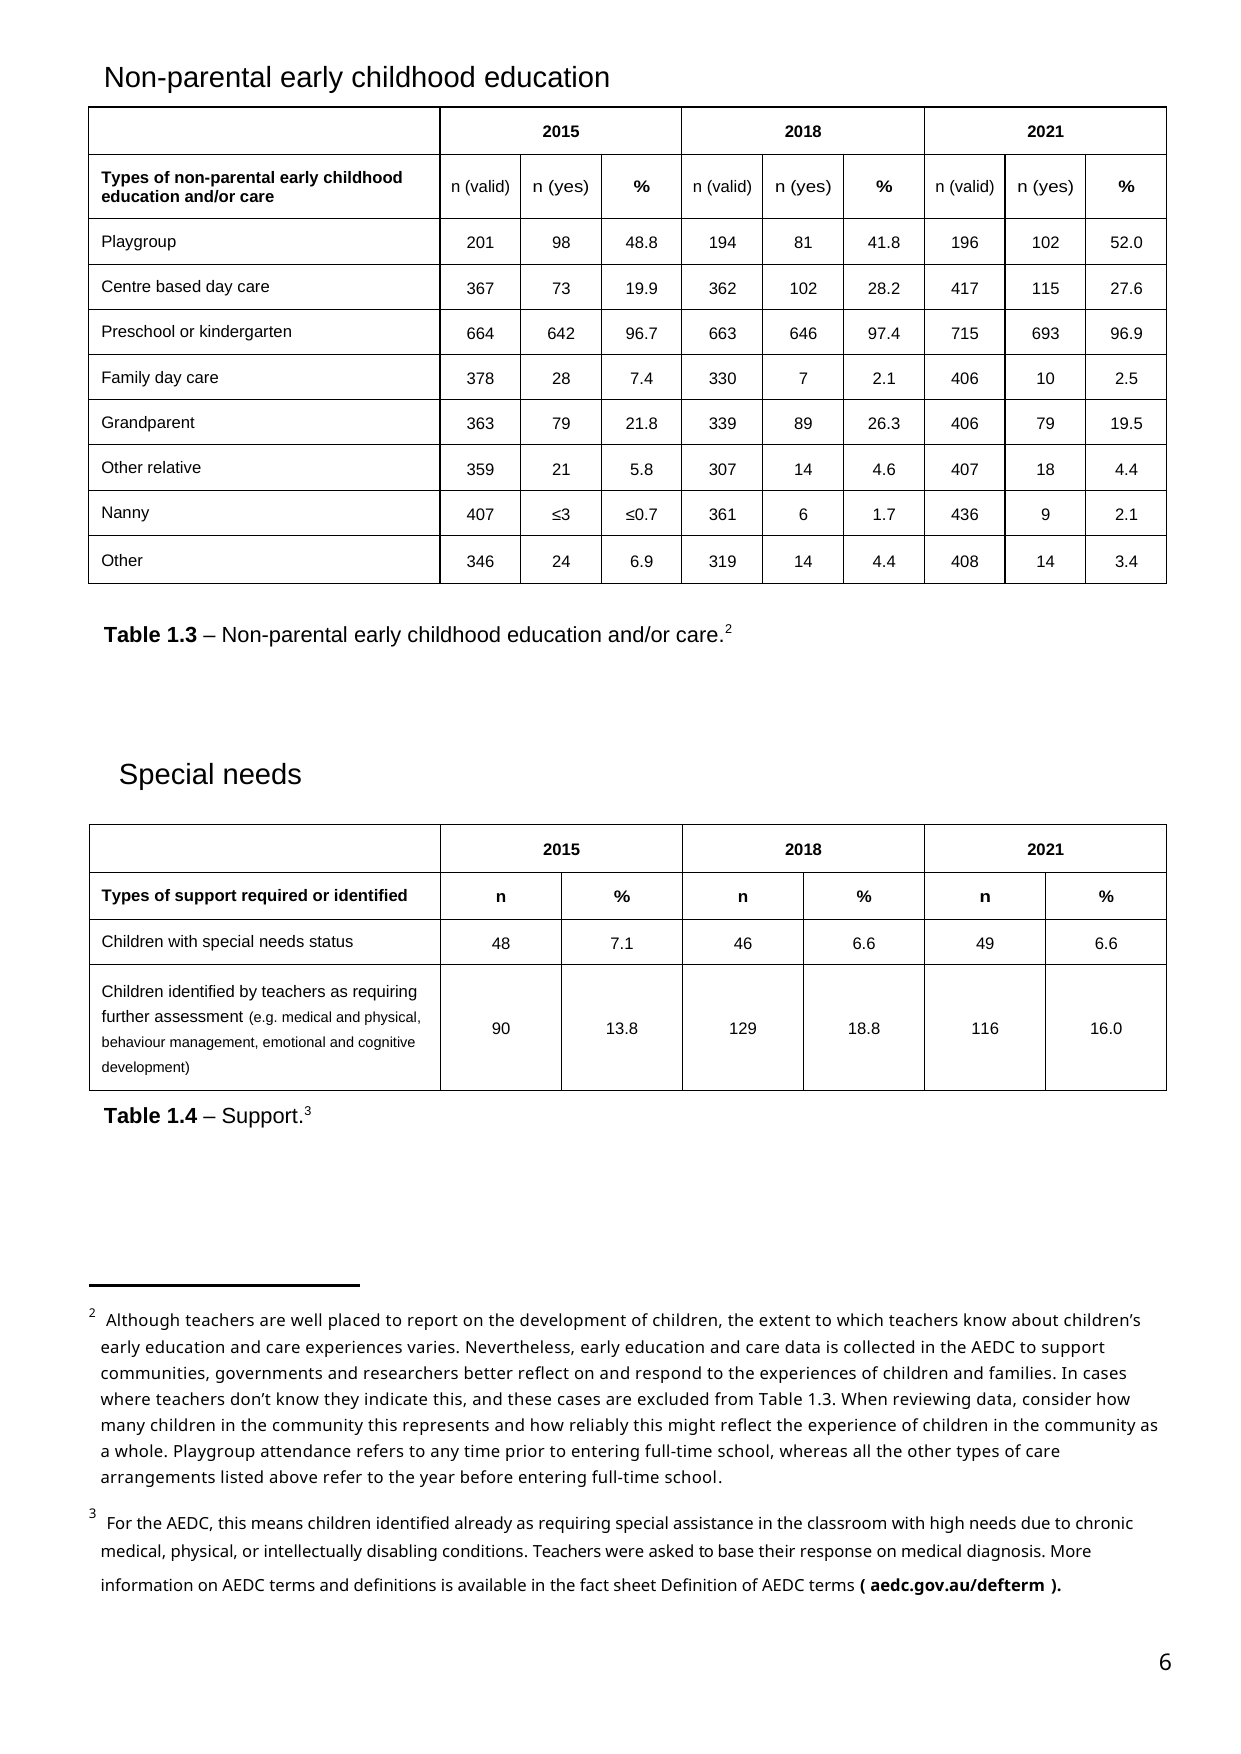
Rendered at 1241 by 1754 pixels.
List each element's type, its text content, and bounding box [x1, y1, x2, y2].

text Table 1.3 – Non-parental early childhood education and/or care. [103, 622, 1171, 647]
table_cell Types of support required or identified [90, 873, 440, 919]
table_cell Grandparent [89, 400, 439, 444]
table_cell 129 [683, 965, 803, 1089]
table_cell 97.4 [844, 310, 924, 354]
table_cell 46 [683, 920, 803, 963]
table_cell 346 [441, 536, 520, 583]
table_cell 2.1 [844, 355, 924, 399]
table_cell n [925, 873, 1045, 919]
table_cell 18.8 [804, 965, 924, 1089]
table_cell 18 [1006, 445, 1085, 489]
table_cell 90 [441, 965, 561, 1089]
table_cell 4.6 [844, 445, 924, 489]
table_cell 21 [521, 445, 601, 489]
table_cell 1.7 [844, 491, 924, 535]
table_cell 408 [925, 536, 1004, 583]
table_cell 2.1 [1086, 491, 1166, 535]
table_cell 48 [441, 920, 561, 963]
table_header [89, 108, 439, 154]
table_cell 89 [763, 400, 843, 444]
table_cell 14 [763, 445, 843, 489]
table_cell Centre based day care [89, 265, 439, 309]
table_cell 407 [441, 491, 520, 535]
table_cell 6.6 [1046, 920, 1166, 963]
table_header 2018 [683, 825, 924, 872]
table_cell 361 [682, 491, 762, 535]
table_cell Children identified by teachers as requiring further assessment (e.g. medical and physical, behaviour management, emotional and cognitive development) [90, 965, 440, 1089]
table_cell % [602, 155, 681, 218]
table_cell 363 [441, 400, 520, 444]
table_cell 693 [1006, 310, 1085, 354]
table_cell n (yes) [763, 155, 843, 218]
table_cell 339 [682, 400, 762, 444]
table_cell 359 [441, 445, 520, 489]
table_cell 9 [1006, 491, 1085, 535]
table_cell 6.6 [804, 920, 924, 963]
table_cell 417 [925, 265, 1004, 309]
table_cell 646 [763, 310, 843, 354]
table_cell 2.5 [1086, 355, 1166, 399]
table_cell 194 [682, 219, 762, 263]
table_cell n (yes) [1006, 155, 1085, 218]
table_cell Preschool or kindergarten [89, 310, 439, 354]
table_header 2021 [925, 825, 1166, 872]
table_header 2018 [682, 108, 924, 154]
table_cell 3.4 [1086, 536, 1166, 583]
table_cell 98 [521, 219, 601, 263]
table_cell 48.8 [602, 219, 681, 263]
table_cell 362 [682, 265, 762, 309]
table_cell 116 [925, 965, 1045, 1089]
table_cell 19.9 [602, 265, 681, 309]
table_cell 407 [925, 445, 1004, 489]
table_cell 715 [925, 310, 1004, 354]
table_cell 13.8 [562, 965, 682, 1089]
table_cell Other relative [89, 445, 439, 489]
table_cell 196 [925, 219, 1004, 263]
subtitle Non-parental early childhood education [103, 60, 1171, 94]
table_cell n (valid) [682, 155, 762, 218]
table_cell n (valid) [441, 155, 520, 218]
text Special needs [104, 757, 1171, 791]
table_cell 6 [763, 491, 843, 535]
table_cell n (valid) [925, 155, 1004, 218]
table_cell % [1086, 155, 1166, 218]
table_header 2015 [441, 825, 682, 872]
table_cell 201 [441, 219, 520, 263]
table_cell 367 [441, 265, 520, 309]
text Table 1.4 – Support. [103, 1103, 1171, 1153]
table_cell 664 [441, 310, 520, 354]
table_cell 102 [1006, 219, 1085, 263]
table_header 2015 [441, 108, 681, 154]
table_cell 436 [925, 491, 1004, 535]
table_cell n [683, 873, 803, 919]
table_cell 406 [925, 400, 1004, 444]
table_cell 96.9 [1086, 310, 1166, 354]
table_cell % [844, 155, 924, 218]
table_header [90, 825, 440, 872]
table_cell Nanny [89, 491, 439, 535]
table_cell 330 [682, 355, 762, 399]
table_cell 642 [521, 310, 601, 354]
table_cell 28.2 [844, 265, 924, 309]
table_cell 79 [521, 400, 601, 444]
table_cell Other [89, 536, 439, 583]
table_header 2021 [925, 108, 1166, 154]
table_cell Playgroup [89, 219, 439, 263]
table_cell 21.8 [602, 400, 681, 444]
table_cell 102 [763, 265, 843, 309]
table_cell n (yes) [521, 155, 601, 218]
table_cell 49 [925, 920, 1045, 963]
table_cell % [562, 873, 682, 919]
table_cell 4.4 [1086, 445, 1166, 489]
table_cell 52.0 [1086, 219, 1166, 263]
table_cell 4.4 [844, 536, 924, 583]
table_cell Types of non-parental early childhood education and/or care [89, 155, 439, 218]
table_cell 81 [763, 219, 843, 263]
table_cell 24 [521, 536, 601, 583]
table_cell Family day care [89, 355, 439, 399]
table_cell n [441, 873, 561, 919]
table_cell 14 [763, 536, 843, 583]
table_cell % [1046, 873, 1166, 919]
table_cell 115 [1006, 265, 1085, 309]
table_cell 96.7 [602, 310, 681, 354]
table_cell 663 [682, 310, 762, 354]
table_cell 79 [1006, 400, 1085, 444]
table_cell 6.9 [602, 536, 681, 583]
table_cell 5.8 [602, 445, 681, 489]
table_cell Children with special needs status [90, 920, 440, 963]
table_cell 14 [1006, 536, 1085, 583]
table_cell 19.5 [1086, 400, 1166, 444]
table_cell 41.8 [844, 219, 924, 263]
table_cell 7 [763, 355, 843, 399]
table_cell 10 [1006, 355, 1085, 399]
table_cell 73 [521, 265, 601, 309]
table_cell 28 [521, 355, 601, 399]
table_cell 378 [441, 355, 520, 399]
table_cell 406 [925, 355, 1004, 399]
table_cell % [804, 873, 924, 919]
table_cell 26.3 [844, 400, 924, 444]
table_cell 7.4 [602, 355, 681, 399]
table_cell 16.0 [1046, 965, 1166, 1089]
table_cell ≤3 [521, 491, 601, 535]
table_cell 27.6 [1086, 265, 1166, 309]
table_cell ≤0.7 [602, 491, 681, 535]
table_cell 307 [682, 445, 762, 489]
table_cell 7.1 [562, 920, 682, 963]
table_cell 319 [682, 536, 762, 583]
